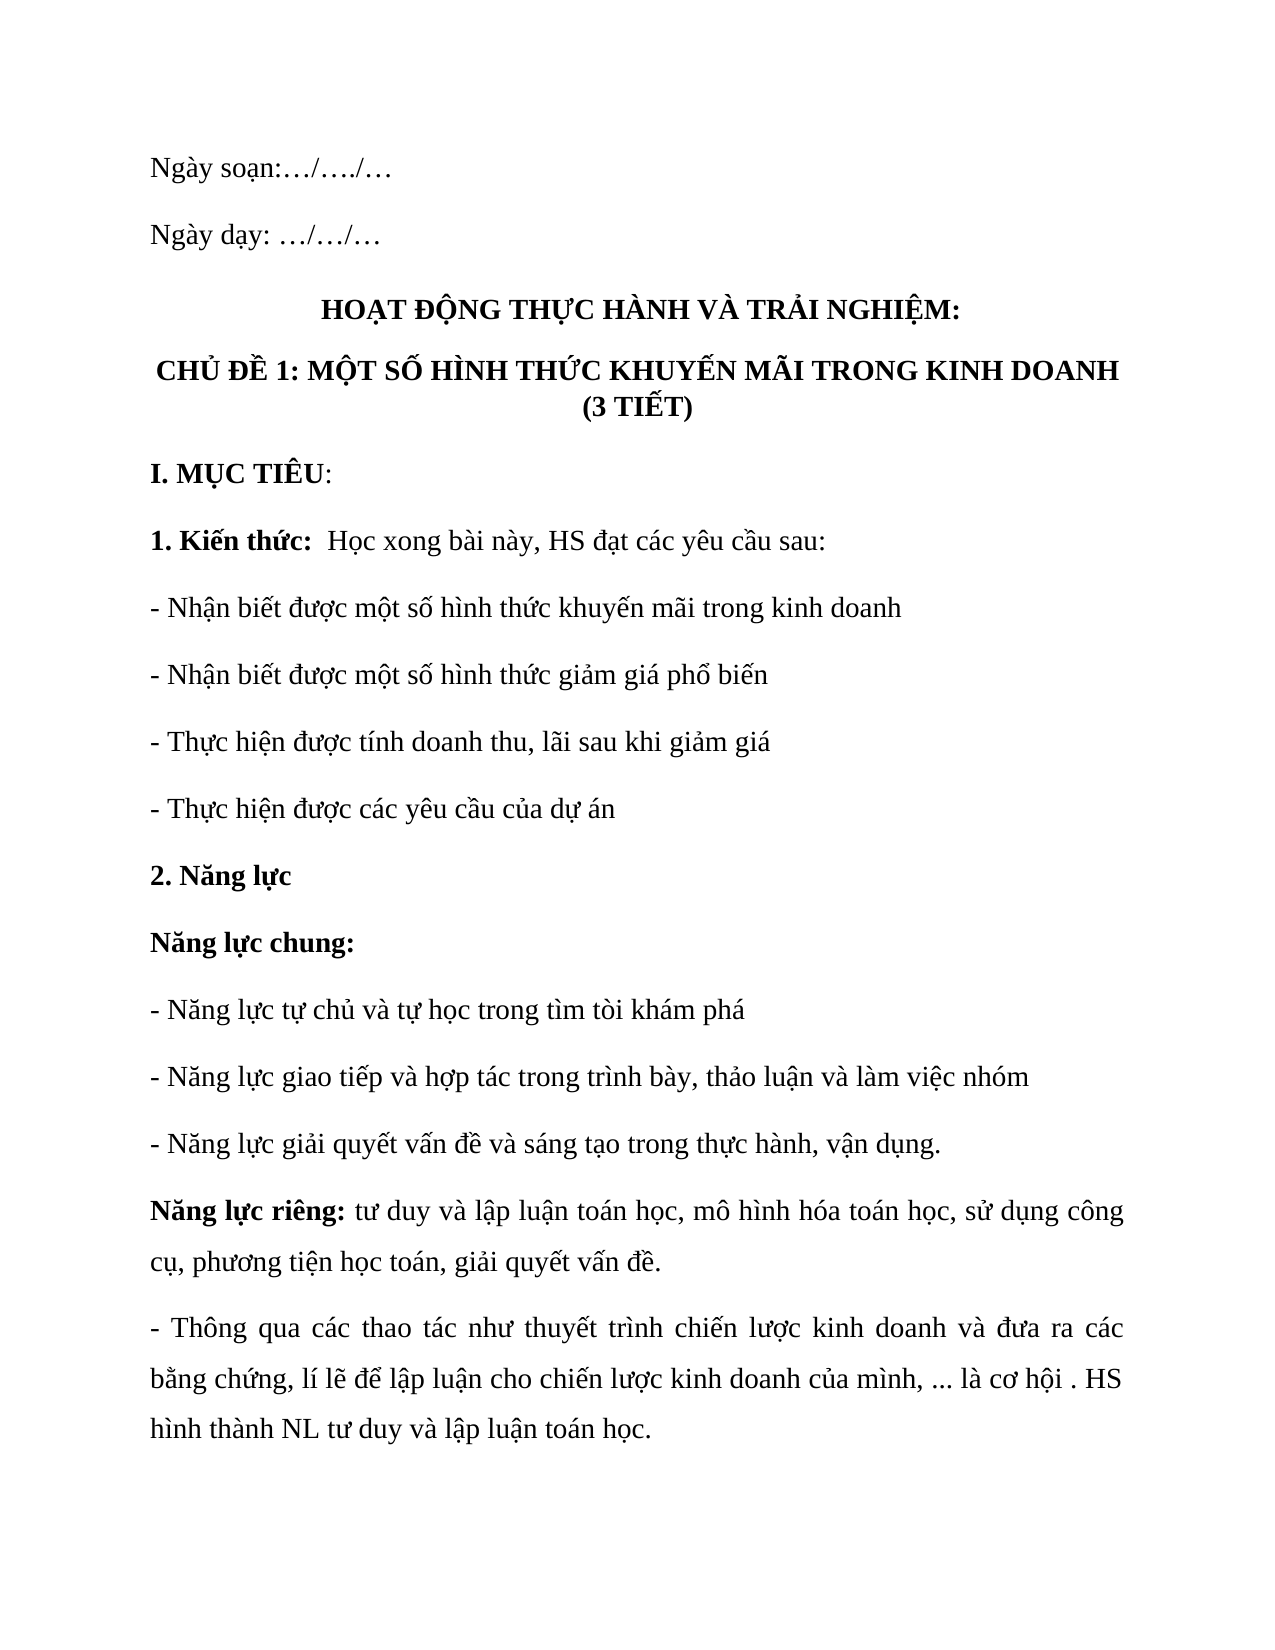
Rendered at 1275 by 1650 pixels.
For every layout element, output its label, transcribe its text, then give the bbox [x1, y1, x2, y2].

text Ngày soạn:…/…./… [150, 150, 1125, 183]
text I. MỤC TIÊU: [150, 457, 1125, 490]
text - Thực hiện được các yêu cầu của dự án [150, 791, 1125, 825]
text - Nhận biết được một số hình thức khuyến mãi trong kinh doanh [150, 591, 1125, 624]
text 2. Năng lực [150, 858, 1125, 892]
subtitle CHỦ ĐỀ 1: MỘT SỐ HÌNH THỨC KHUYẾN MÃI TRONG KINH DOANH [150, 353, 1125, 387]
text Năng lực riêng: tư duy và lập luận toán học, mô hình hóa toán học, sử dụng công cụ, phương tiện học toán, giải quyết vấn đề. [150, 1193, 1125, 1277]
text Năng lực chung: [150, 925, 1125, 959]
text 1. Kiến thức: Học xong bài này, HS đạt các yêu cầu sau: [150, 523, 1125, 557]
text - Thực hiện được tính doanh thu, lãi sau khi giảm giá [150, 724, 1125, 758]
text - Năng lực tự chủ và tự học trong tìm tòi khám phá [150, 992, 1125, 1026]
text - Năng lực giải quyết vấn đề và sáng tạo trong thực hành, vận dụng. [150, 1126, 1125, 1160]
text - Thông qua các thao tác như thuyết trình chiến lược kinh doanh và đưa ra các bằng chứng, lí lẽ để lập luận cho chiến lược kinh doanh của mình, ... là cơ hội . HS hình thành NL tư duy và lập luận toán học. [150, 1311, 1125, 1445]
subtitle HOẠT ĐỘNG THỰC HÀNH VÀ TRẢI NGHIỆM: [150, 292, 1125, 326]
text - Năng lực giao tiếp và hợp tác trong trình bày, thảo luận và làm việc nhóm [150, 1059, 1125, 1093]
text Ngày dạy: …/…/… [150, 217, 1125, 251]
text - Nhận biết được một số hình thức giảm giá phổ biến [150, 657, 1125, 691]
text (3 TIẾT) [150, 389, 1125, 423]
